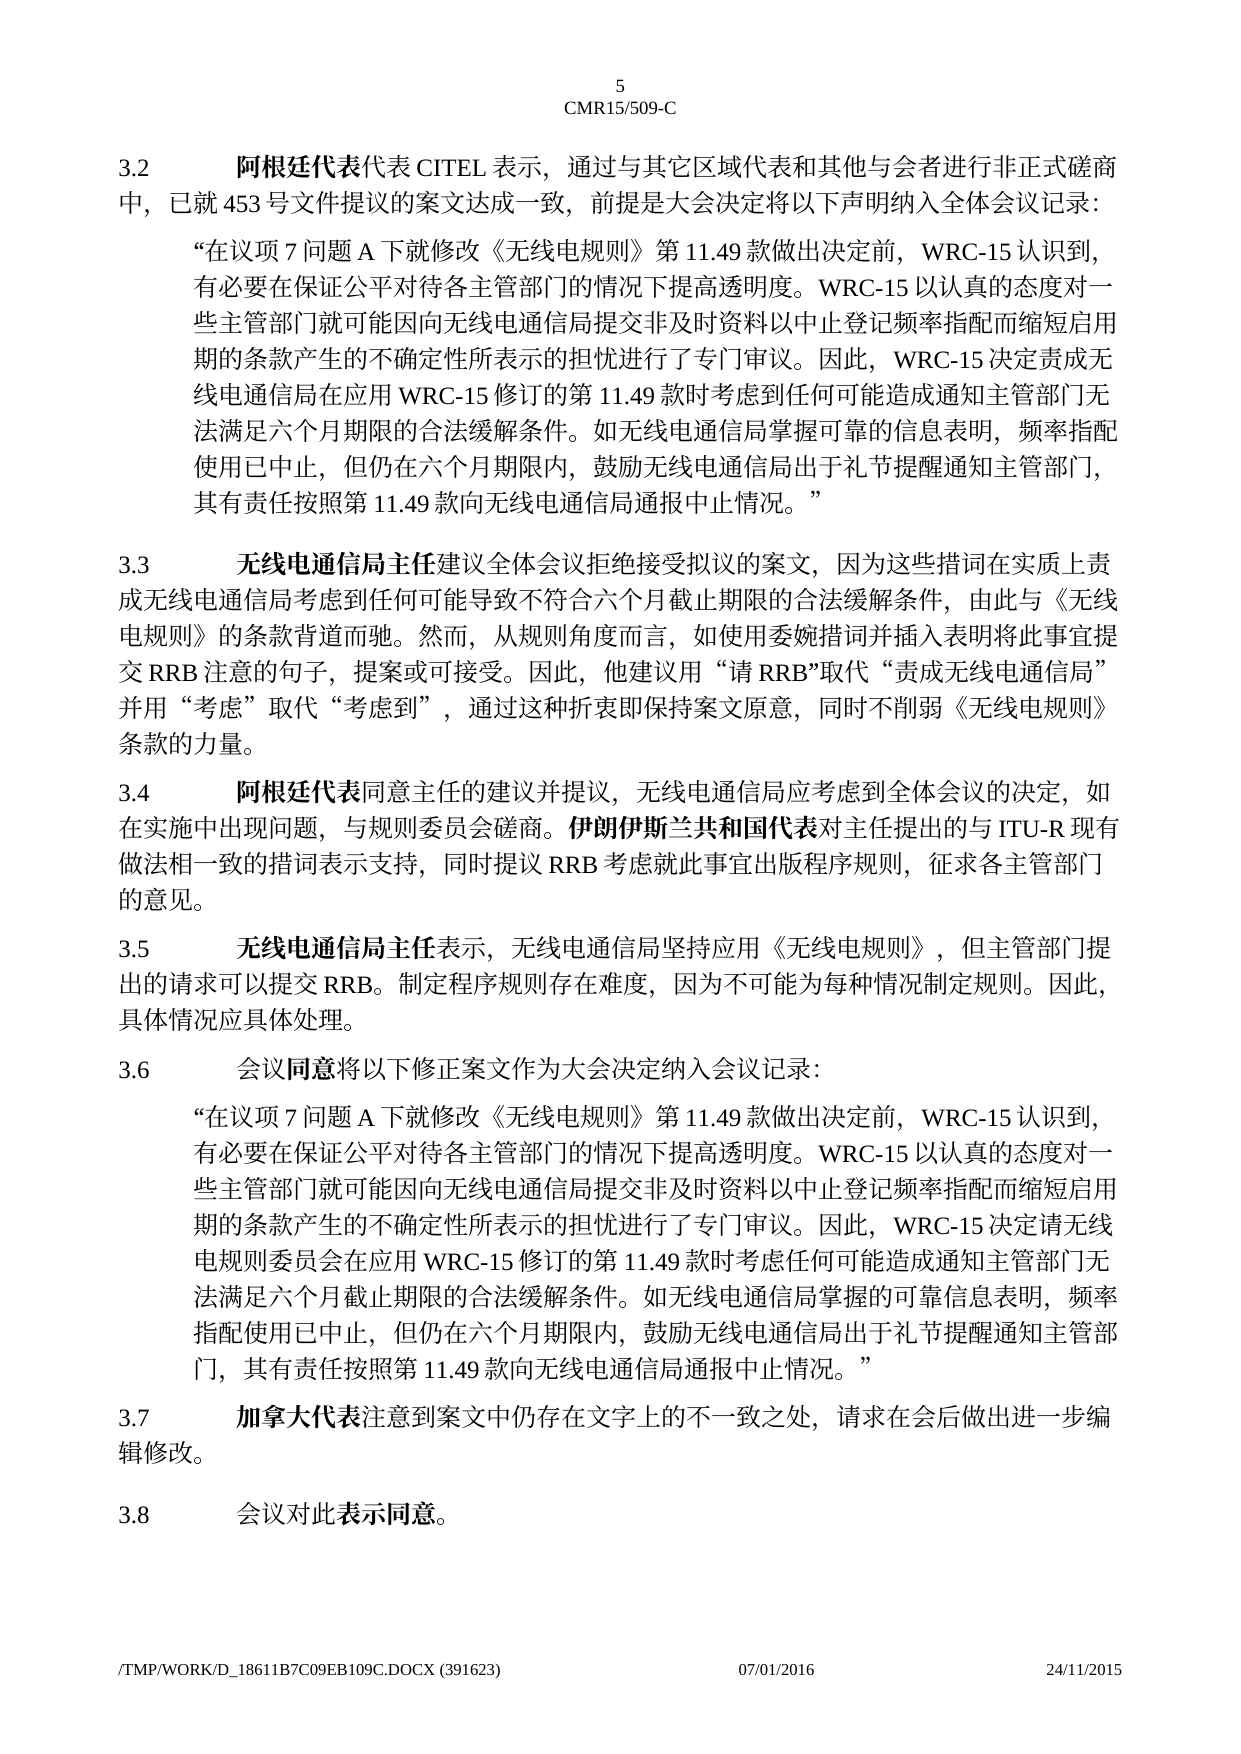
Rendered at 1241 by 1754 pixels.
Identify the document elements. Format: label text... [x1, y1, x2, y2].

text 3.4 阿根廷代表同意主任的建议并提议，无线电通信局应考虑到全体会议的决定，如在实施中出现问题，与规则委员会磋商。伊朗伊斯兰共和国代表对主任提出的与ITU-R现有做法相一致的措词表示支持，同时提议RRB考虑就此事宜出版程序规则，征求各主管部门的意见。 [118, 773, 1122, 917]
text 3.5 无线电通信局主任表示，无线电通信局坚持应用《无线电规则》，但主管部门提出的请求可以提交RRB。制定程序规则存在难度，因为不可能为每种情况制定规则。因此，具体情况应具体处理。 [118, 929, 1122, 1037]
text 3.7 加拿大代表注意到案文中仍存在文字上的不一致之处，请求在会后做出进一步编辑修改。 [118, 1398, 1122, 1470]
text 3.3 无线电通信局主任建议全体会议拒绝接受拟议的案文，因为这些措词在实质上责成无线电通信局考虑到任何可能导致不符合六个月截止期限的合法缓解条件，由此与《无线电规则》的条款背道而驰。然而，从规则角度而言，如使用委婉措词并插入表明将此事宜提交RRB注意的句子，提案或可接受。因此，他建议用“请RRB”取代“责成无线电通信局”并用“考虑”取代“考虑到”，通过这种折衷即保持案文原意，同时不削弱《无线电规则》条款的力量。 [118, 545, 1122, 760]
text 3.8 会议对此表示同意。 [118, 1495, 1122, 1531]
text 3.6 会议同意将以下修正案文作为大会决定纳入会议记录： [118, 1049, 1122, 1085]
text “在议项7问题A下就修改《无线电规则》第11.49款做出决定前，WRC-15认识到，有必要在保证公平对待各主管部门的情况下提高透明度。WRC-15以认真的态度对一些主管部门就可能因向无线电通信局提交非及时资料以中止登记频率指配而缩短启用期的条款产生的不确定性所表示的担忧进行了专门审议。因此，WRC-15决定请无线电规则委员会在应用WRC-15修订的第11.49款时考虑任何可能造成通知主管部门无法满足六个月截止期限的合法缓解条件。如无线电通信局掌握的可靠信息表明，频率指配使用已中止，但仍在六个月期限内，鼓励无线电通信局出于礼节提醒通知主管部门，其有责任按照第11.49款向无线电通信局通报中止情况。” [193, 1098, 1122, 1386]
text “在议项7问题A下就修改《无线电规则》第11.49款做出决定前，WRC-15认识到，有必要在保证公平对待各主管部门的情况下提高透明度。WRC-15以认真的态度对一些主管部门就可能因向无线电通信局提交非及时资料以中止登记频率指配而缩短启用期的条款产生的不确定性所表示的担忧进行了专门审议。因此，WRC-15决定责成无线电通信局在应用WRC-15修订的第11.49款时考虑到任何可能造成通知主管部门无法满足六个月期限的合法缓解条件。如无线电通信局掌握可靠的信息表明，频率指配使用已中止，但仍在六个月期限内，鼓励无线电通信局出于礼节提醒通知主管部门，其有责任按照第11.49款向无线电通信局通报中止情况。” [193, 232, 1122, 520]
text 3.2 阿根廷代表代表CITEL表示，通过与其它区域代表和其他与会者进行非正式磋商中，已就453号文件提议的案文达成一致，前提是大会决定将以下声明纳入全体会议记录： [118, 148, 1122, 219]
